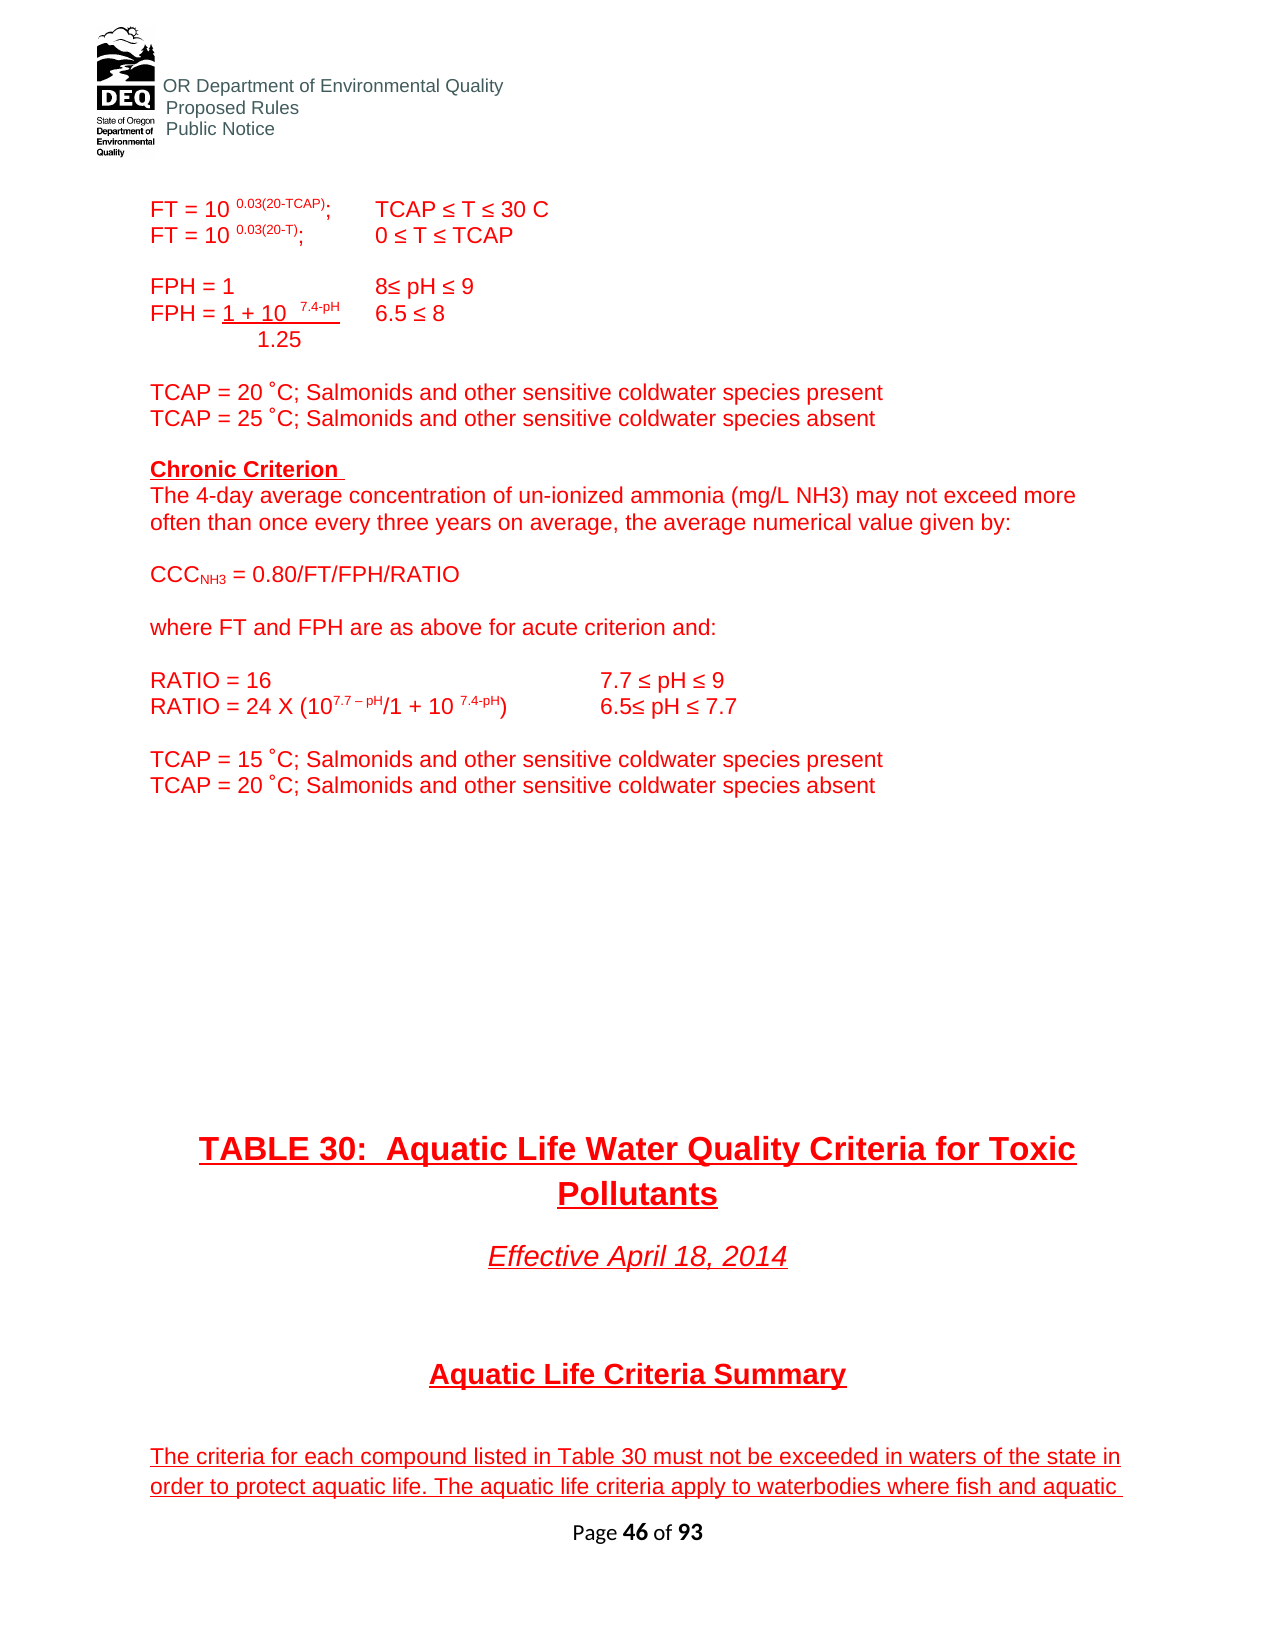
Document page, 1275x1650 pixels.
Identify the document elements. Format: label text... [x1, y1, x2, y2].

text FPH = 1 8≤ pH ≤ 9 [150, 273, 1125, 299]
text TCAP = 15 ˚C; Salmonids and other sensitive coldwater species present [150, 746, 1125, 772]
text where FT and FPH are as above for acute criterion and: [150, 614, 1125, 640]
picture [97, 26, 156, 159]
text 1.25 [150, 326, 1125, 352]
text RATIO = 16 7.7 ≤ pH ≤ 9 [150, 667, 1125, 693]
text CCCNH3 = 0.80/FT/FPH/RATIO [150, 561, 1125, 588]
text FT = 10 0.03(20-T); 0 ≤ T ≤ TCAP [150, 222, 1125, 248]
text FPH = 1 + 10 7.4-pH 6.5 ≤ 8 [150, 299, 1125, 326]
text RATIO = 24 X (107.7 – pH/1 + 10 7.4-pH) 6.5≤ pH ≤ 7.7 [150, 693, 1125, 719]
text TCAP = 20 ˚C; Salmonids and other sensitive coldwater species present [150, 378, 1125, 405]
text TCAP = 25 ˚C; Salmonids and other sensitive coldwater species absent [150, 405, 1125, 431]
text FT = 10 0.03(20-TCAP); TCAP ≤ T ≤ 30 C [150, 196, 1125, 222]
text TABLE 30: Aquatic Life Water Quality Criteria for Toxic Pollutants [150, 1129, 1125, 1212]
text The 4-day average concentration of un-ionized ammonia (mg/L NH3) may not exceed more often than once every three years on average, the average numerical value given by: [150, 482, 1125, 535]
text Aquatic Life Criteria Summary [150, 1357, 1125, 1391]
text TCAP = 20 ˚C; Salmonids and other sensitive coldwater species absent [150, 772, 1125, 798]
text Effective April 18, 2014 [150, 1239, 1125, 1272]
text Chronic Criterion [150, 456, 1125, 482]
